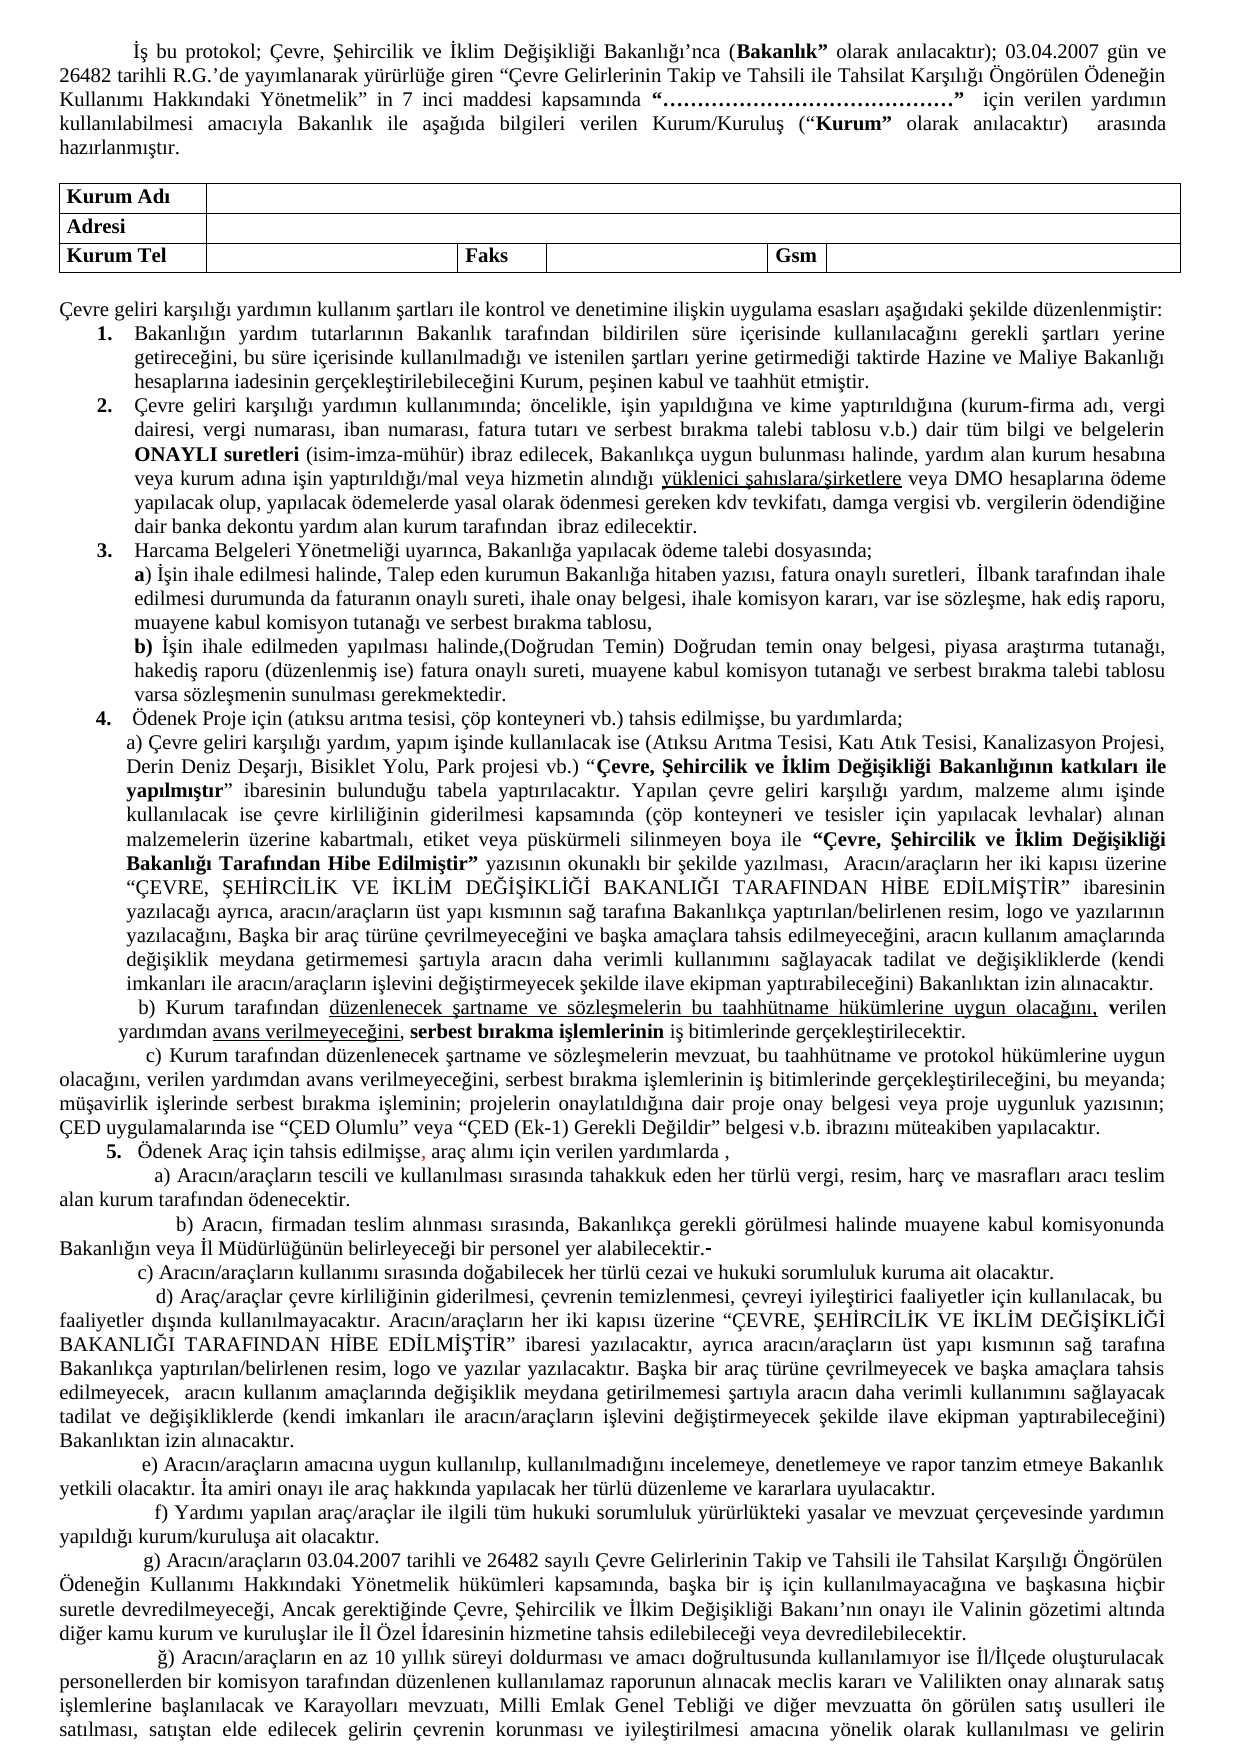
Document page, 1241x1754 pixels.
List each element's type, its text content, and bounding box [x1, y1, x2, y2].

text g) Aracın/araçların 03.04.2007 tarihli ve 26482 sayılı Çevre Gelirlerinin Takip ve Tahsili ile Tahsilat Karşılığı Öngörülen Ödeneğin Kullanımı Hakkındaki Yönetmelik hükümleri kapsamında, başka bir iş için kullanılmayacağına ve başkasına hiçbir suretle devredilmeyeceği, Ancak gerektiğinde Çevre, Şehircilik ve İlkim Değişikliği Bakanı’nın onayı ile Valinin gözetimi altında diğer kamu kurum ve kuruluşlar ile İl Özel İdaresinin hizmetine tahsis edilebileceği veya devredilebilecektir. [59, 1548, 1167, 1644]
table_cell [207, 244, 457, 272]
text İş bu protokol; Çevre, Şehircilik ve İklim Değişikliği Bakanlığı’nca (Bakanlık” olarak anılacaktır); 03.04.2007 gün ve 26482 tarihli R.G.’de yayımlanarak yürürlüğe giren “Çevre Gelirlerinin Takip ve Tahsili ile Tahsilat Karşılığı Öngörülen Ödeneğin Kullanımı Hakkındaki Yönetmelik” in 7 inci maddesi kapsamında “……………………………………” için verilen yardımın kullanılabilmesi amacıyla Bakanlık ile aşağıda bilgileri verilen Kurum/Kuruluş (“Kurum” olarak anılacaktır) arasında hazırlanmıştır. [59, 39, 1167, 159]
text 4. Ödenek Proje için (atıksu arıtma tesisi, çöp konteyneri vb.) tahsis edilmişse, bu yardımlarda; [59, 706, 1167, 730]
text d) Araç/araçlar çevre kirliliğinin giderilmesi, çevrenin temizlenmesi, çevreyi iyileştirici faaliyetler için kullanılacak, bu faaliyetler dışında kullanılmayacaktır. Aracın/araçların her iki kapısı üzerine “ÇEVRE, ŞEHİRCİLİK VE İKLİM DEĞİŞİKLİĞİ BAKANLIĞI TARAFINDAN HİBE EDİLMİŞTİR” ibaresi yazılacaktır, ayrıca aracın/araçların üst yapı kısmının sağ tarafına Bakanlıkça yaptırılan/belirlenen resim, logo ve yazılar yazılacaktır. Başka bir araç türüne çevrilmeyecek ve başka amaçlara tahsis edilmeyecek, aracın kullanım amaçlarında değişiklik meydana getirilmemesi şartıyla aracın daha verimli kullanımını sağlayacak tadilat ve değişikliklerde (kendi imkanları ile aracın/araçların işlevini değiştirmeyecek şekilde ilave ekipman yaptırabileceğini) Bakanlıktan izin alınacaktır. [59, 1284, 1167, 1452]
list Bakanlığın yardım tutarlarının Bakanlık tarafından bildirilen süre içerisinde kullanılacağını gerekli şartları yerine getireceğini, bu süre içerisinde kullanılmadığı ve istenilen şartları yerine getirmediği taktirde Hazine ve Maliye Bakanlığı hesaplarına iadesinin gerçekleştirilebileceğini Kurum, peşinen kabul ve taahhüt etmiştir. [97, 321, 1167, 393]
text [59, 1644, 1167, 1741]
list b) İşin ihale edilmeden yapılması halinde,(Doğrudan Temin) Doğrudan temin onay belgesi, piyasa araştırma tutanağı, hakediş raporu (düzenlenmiş ise) fatura onaylı sureti, muayene kabul komisyon tutanağı ve serbest bırakma talebi tablosu varsa sözleşmenin sunulması gerekmektedir. [134, 634, 1167, 706]
text f) Yardımı yapılan araç/araçlar ile ilgili tüm hukuki sorumluluk yürürlükteki yasalar ve mevzuat çerçevesinde yardımın yapıldığı kurum/kuruluşa ait olacaktır. [59, 1500, 1167, 1548]
text a) Aracın/araçların tescili ve kullanılması sırasında tahakkuk eden her türlü vergi, resim, harç ve masrafları aracı teslim alan kurum tarafından ödenecektir. [59, 1163, 1167, 1211]
text b) Aracın, firmadan teslim alınması sırasında, Bakanlıkça gerekli görülmesi halinde muayene kabul komisyonunda Bakanlığın veya İl Müdürlüğünün belirleyeceği bir personel yer alabilecektir. [59, 1211, 1167, 1259]
text 5. Ödenek Araç için tahsis edilmişse, araç alımı için verilen yardımlarda , [59, 1139, 1167, 1163]
text c) Kurum tarafından düzenlenecek şartname ve sözleşmelerin mevzuat, bu taahhütname ve protokol hükümlerine uygun olacağını, verilen yardımdan avans verilmeyeceğini, serbest bırakma işlemlerinin iş bitimlerinde gerçekleştirileceğini, bu meyanda; müşavirlik işlerinde serbest bırakma işleminin; projelerin onaylatıldığına dair proje onay belgesi veya proje uygunluk yazısının; ÇED uygulamalarında ise “ÇED Olumlu” veya “ÇED (Ek-1) Gerekli Değildir” belgesi v.b. ibrazını müteakiben yapılacaktır. [59, 1043, 1167, 1139]
list Çevre geliri karşılığı yardımın kullanımında; öncelikle, işin yapıldığına ve kime yaptırıldığına (kurum-firma adı, vergi dairesi, vergi numarası, iban numarası, fatura tutarı ve serbest bırakma talebi tablosu v.b.) dair tüm bilgi ve belgelerin ONAYLI suretleri (isim-imza-mühür) ibraz edilecek, Bakanlıkça uygun bulunması halinde, yardım alan kurum hesabına veya kurum adına işin yaptırıldığı/mal veya hizmetin alındığı yüklenici şahıslara/şirketlere veya DMO hesaplarına ödeme yapılacak olup, yapılacak ödemelerde yasal olarak ödenmesi gereken kdv tevkifatı, damga vergisi vb. vergilerin ödendiğine dair banka dekontu yardım alan kurum tarafından ibraz edilecektir. [97, 393, 1167, 538]
table_cell [207, 214, 1180, 242]
table_header [207, 184, 1180, 213]
text c) Aracın/araçların kullanımı sırasında doğabilecek her türlü cezai ve hukuki sorumluluk kuruma ait olacaktır. [59, 1259, 1167, 1284]
text Çevre geliri karşılığı yardımın kullanım şartları ile kontrol ve denetimine ilişkin uygulama esasları aşağıdaki şekilde düzenlenmiştir: [59, 273, 1167, 321]
list a) İşin ihale edilmesi halinde, Talep eden kurumun Bakanlığa hitaben yazısı, fatura onaylı suretleri, İlbank tarafından ihale edilmesi durumunda da faturanın onaylı sureti, ihale onay belgesi, ihale komisyon kararı, var ise sözleşme, hak ediş raporu, muayene kabul komisyon tutanağı ve serbest bırakma tablosu, [134, 562, 1167, 634]
table_cell Adresi [60, 214, 206, 242]
list a) Çevre geliri karşılığı yardım, yapım işinde kullanılacak ise (Atıksu Arıtma Tesisi, Katı Atık Tesisi, Kanalizasyon Projesi, Derin Deniz Deşarjı, Bisiklet Yolu, Park projesi vb.) “Çevre, Şehircilik ve İklim Değişikliği Bakanlığının katkıları ile yapılmıştır” ibaresinin bulunduğu tabela yaptırılacaktır. Yapılan çevre geliri karşılığı yardım, malzeme alımı işinde kullanılacak ise çevre kirliliğinin giderilmesi kapsamında (çöp konteyneri ve tesisler için yapılacak levhalar) alınan malzemelerin üzerine kabartmalı, etiket veya püskürmeli silinmeyen boya ile “Çevre, Şehircilik ve İklim Değişikliği Bakanlığı Tarafından Hibe Edilmiştir” yazısının okunaklı bir şekilde yazılması, Aracın/araçların her iki kapısı üzerine “ÇEVRE, ŞEHİRCİLİK VE İKLİM DEĞİŞİKLİĞİ BAKANLIĞI TARAFINDAN HİBE EDİLMİŞTİR” ibaresinin yazılacağı ayrıca, aracın/araçların üst yapı kısmının sağ tarafına Bakanlıkça yaptırılan/belirlenen resim, logo ve yazılarının yazılacağını, Başka bir araç türüne çevrilmeyeceğini ve başka amaçlara tahsis edilmeyeceğini, aracın kullanım amaçlarında değişiklik meydana getirmemesi şartıyla aracın daha verimli kullanımını sağlayacak tadilat ve değişikliklerde (kendi imkanları ile aracın/araçların işlevini değiştirmeyecek şekilde ilave ekipman yaptırabileceğini) Bakanlıktan izin alınacaktır. [126, 730, 1167, 995]
table_cell [827, 244, 1180, 272]
text b) Kurum tarafından düzenlenecek şartname ve sözleşmelerin bu taahhütname hükümlerine uygun olacağını, verilen yardımdan avans verilmeyeceğini, serbest bırakma işlemlerinin iş bitimlerinde gerçekleştirilecektir. [118, 995, 1167, 1043]
list Harcama Belgeleri Yönetmeliği uyarınca, Bakanlığa yapılacak ödeme talebi dosyasında; [97, 538, 1167, 562]
table_cell [547, 244, 767, 272]
table_cell Gsm [768, 244, 826, 272]
table_header Kurum Adı [60, 184, 206, 213]
table_cell Kurum Tel [60, 244, 206, 272]
text e) Aracın/araçların amacına uygun kullanılıp, kullanılmadığını incelemeye, denetlemeye ve rapor tanzim etmeye Bakanlık yetkili olacaktır. İta amiri onayı ile araç hakkında yapılacak her türlü düzenleme ve kararlara uyulacaktır. [59, 1452, 1167, 1500]
table_cell Faks [458, 244, 546, 272]
